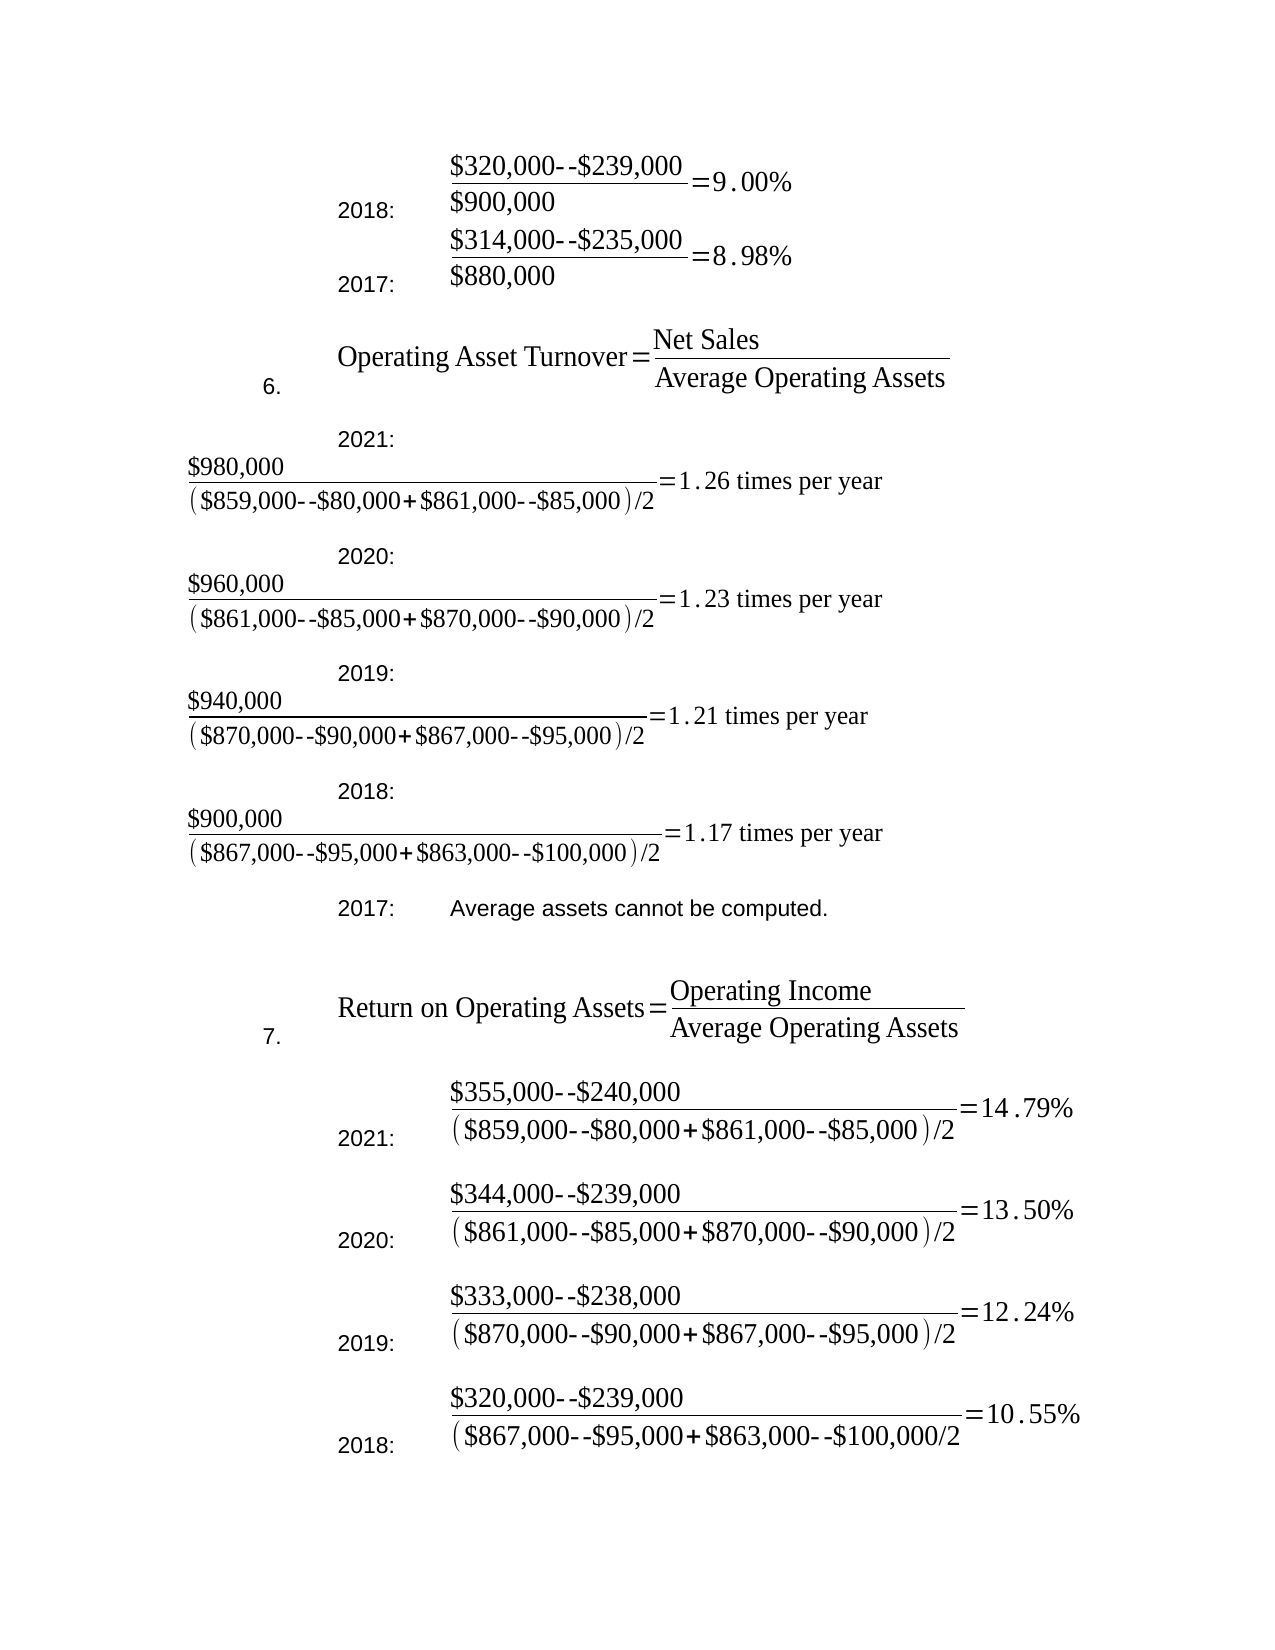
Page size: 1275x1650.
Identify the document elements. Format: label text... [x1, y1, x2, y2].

text 2020: [187, 1178, 1087, 1254]
text 2021: [187, 1076, 1087, 1152]
text 2020: [187, 543, 1087, 634]
text 2019: [187, 1280, 1087, 1356]
text 2018: [187, 778, 1087, 868]
text 2017: [187, 224, 1087, 297]
text 2021: [187, 426, 1087, 517]
text 2019: [187, 660, 1087, 751]
text 2018: [187, 150, 1087, 224]
text 2018: [187, 1382, 1087, 1458]
text 7. [187, 974, 1087, 1050]
text 6. [187, 324, 1087, 399]
text 2017: Average assets cannot be computed. [187, 895, 1087, 921]
